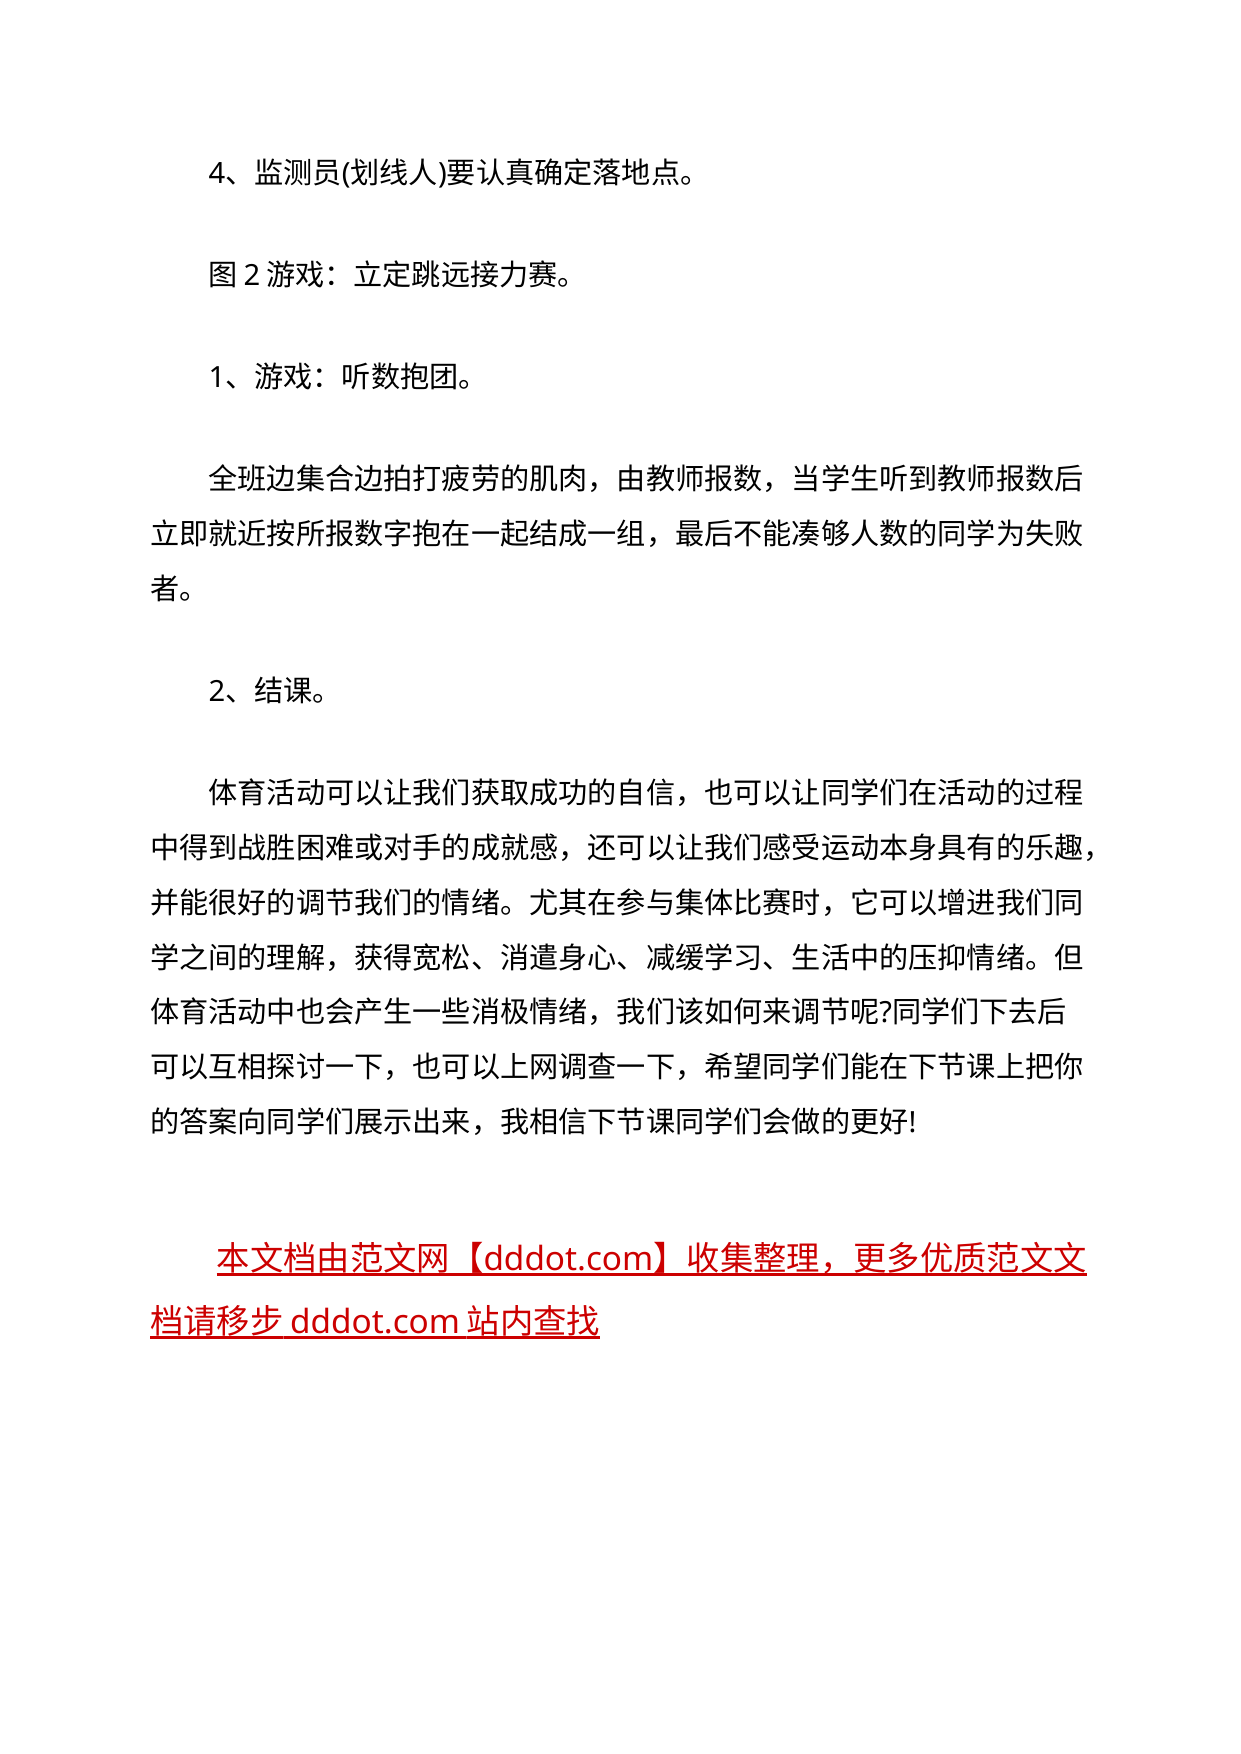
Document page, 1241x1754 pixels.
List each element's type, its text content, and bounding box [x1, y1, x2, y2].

text 2、结课。 [150, 667, 1090, 710]
text 4、监测员(划线人)要认真确定落地点。 [150, 150, 1090, 192]
text 1、游戏：听数抱团。 [150, 354, 1090, 396]
text 图2游戏：立定跳远接力赛。 [150, 252, 1090, 294]
text 体育活动可以让我们获取成功的自信，也可以让同学们在活动的过程中得到战胜困难或对手的成就感，还可以让我们感受运动本身具有的乐趣，并能很好的调节我们的情绪。尤其在参与集体比赛时，它可以增进我们同学之间的理解，获得宽松、消遣身心、减缓学习、生活中的压抑情绪。但体育活动中也会产生一些消极情绪，我们该如何来调节呢?同学们下去后可以互相探讨一下，也可以上网调查一下，希望同学们能在下节课上把你的答案向同学们展示出来，我相信下节课同学们会做的更好! [150, 769, 1090, 1141]
text 本文档由范文网【dddot.com】收集整理，更多优质范文文档请移步dddot.com站内查找 [150, 1232, 1090, 1343]
text 全班边集合边拍打疲劳的肌肉，由教师报数，当学生听到教师报数后立即就近按所报数字抱在一起结成一组，最后不能凑够人数的同学为失败者。 [150, 456, 1090, 608]
